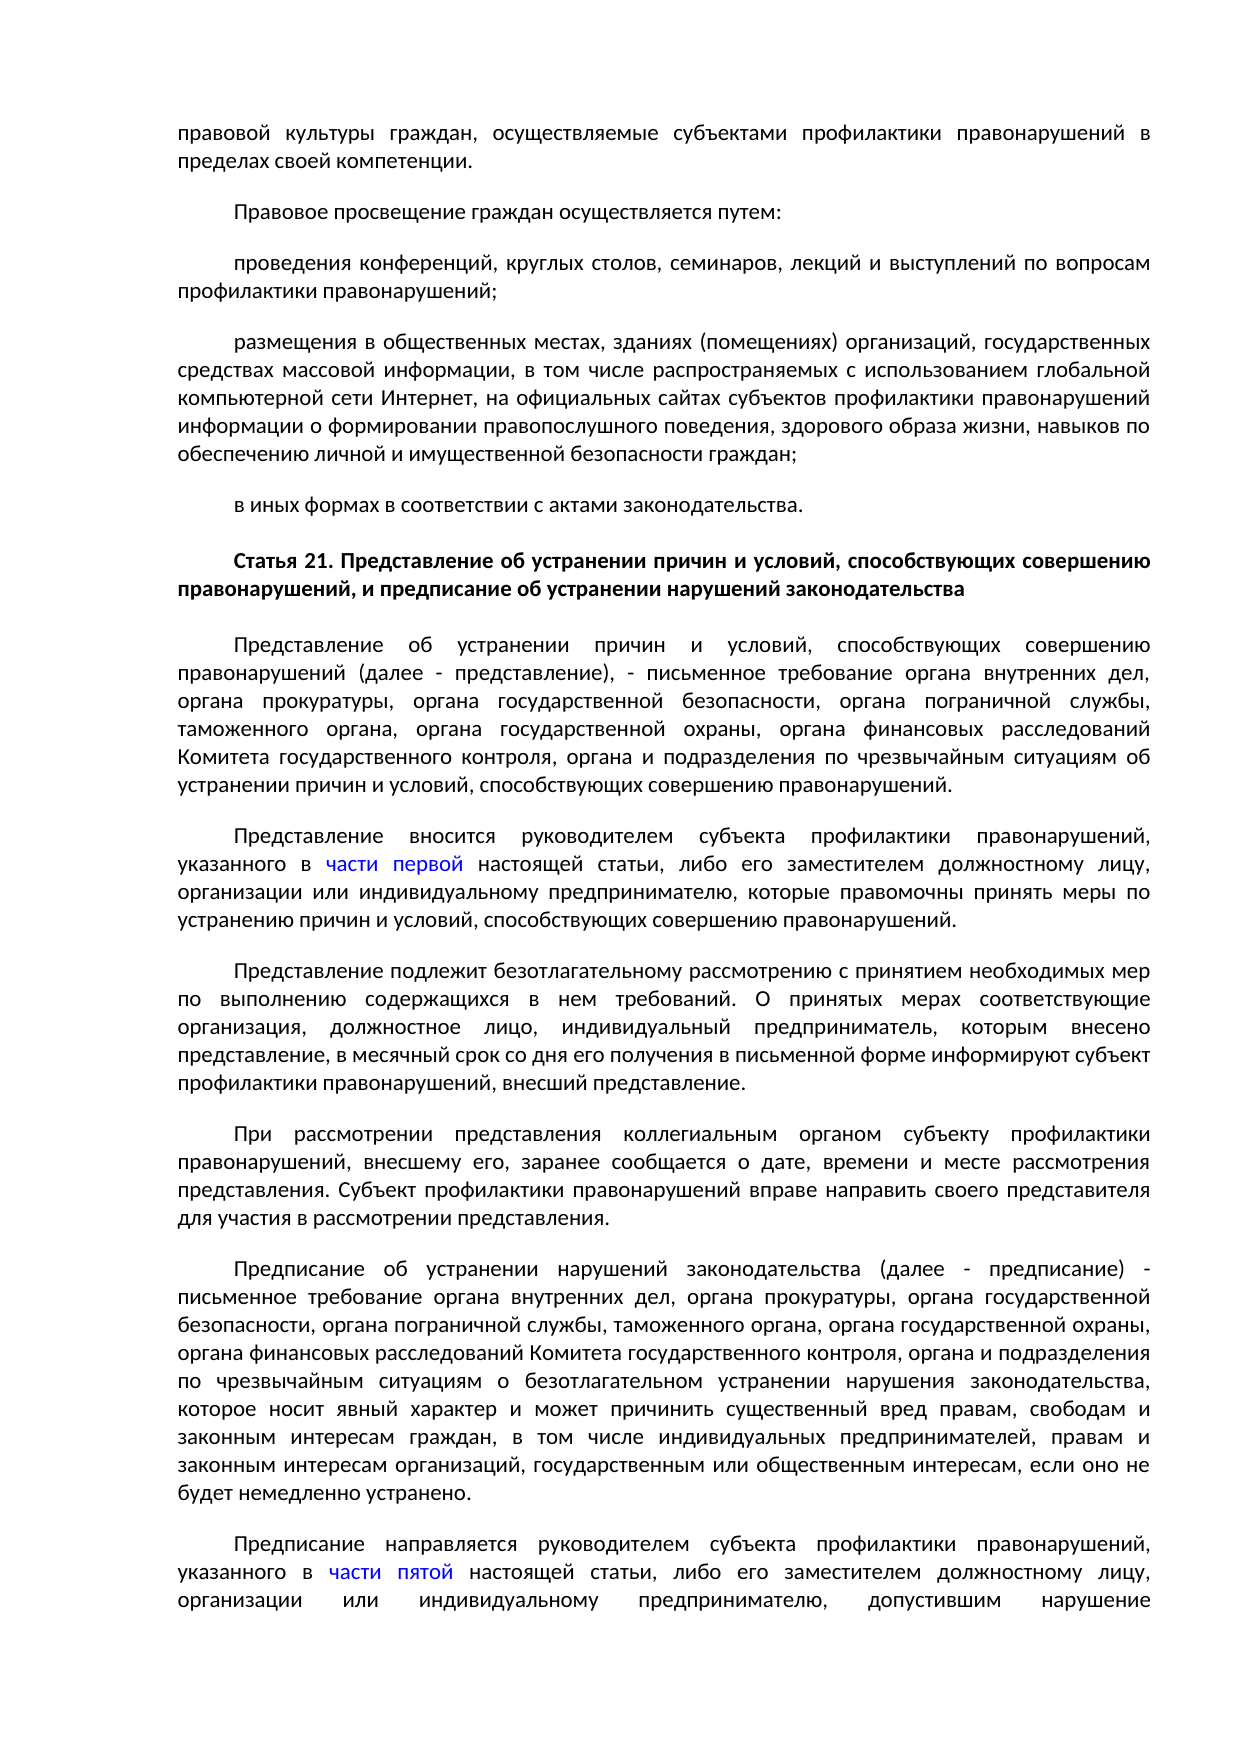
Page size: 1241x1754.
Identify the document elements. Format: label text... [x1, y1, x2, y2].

text Предписание об устранении нарушений законодательства (далее - предписание) - письменное требование органа внутренних дел, органа прокуратуры, органа государственной безопасности, органа пограничной службы, таможенного органа, органа государственной охраны, органа финансовых расследований Комитета государственного контроля, органа и подразделения по чрезвычайным ситуациям о безотлагательном устранении нарушения законодательства, которое носит явный характер и может причинить существенный вред правам, свободам и законным интересам граждан, в том числе индивидуальных предпринимателей, правам и законным интересам организаций, государственным или общественным интересам, если оно не будет немедленно устранено. [177, 1254, 1152, 1506]
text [177, 1529, 1152, 1613]
text проведения конференций, круглых столов, семинаров, лекций и выступлений по вопросам профилактики правонарушений; [177, 248, 1152, 304]
text При рассмотрении представления коллегиальным органом субъекту профилактики правонарушений, внесшему его, заранее сообщается о дате, времени и месте рассмотрения представления. Субъект профилактики правонарушений вправе направить своего представителя для участия в рассмотрении представления. [177, 1119, 1152, 1231]
text в иных формах в соответствии с актами законодательства. [177, 490, 1152, 518]
text Представление об устранении причин и условий, способствующих совершению правонарушений (далее - представление), - письменное требование органа внутренних дел, органа прокуратуры, органа государственной безопасности, органа пограничной службы, таможенного органа, органа государственной охраны, органа финансовых расследований Комитета государственного контроля, органа и подразделения по чрезвычайным ситуациям об устранении причин и условий, способствующих совершению правонарушений. [177, 630, 1152, 798]
text Статья 21. Представление об устранении причин и условий, способствующих совершению правонарушений, и предписание об устранении нарушений законодательства [177, 546, 1152, 602]
text размещения в общественных местах, зданиях (помещениях) организаций, государственных средствах массовой информации, в том числе распространяемых с использованием глобальной компьютерной сети Интернет, на официальных сайтах субъектов профилактики правонарушений информации о формировании правопослушного поведения, здорового образа жизни, навыков по обеспечению личной и имущественной безопасности граждан; [177, 327, 1152, 467]
text Представление вносится руководителем субъекта профилактики правонарушений, указанного в части первой настоящей статьи, либо его заместителем должностному лицу, организации или индивидуальному предпринимателю, которые правомочны принять меры по устранению причин и условий, способствующих совершению правонарушений. [177, 821, 1152, 933]
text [177, 118, 1152, 174]
text Правовое просвещение граждан осуществляется путем: [177, 197, 1152, 225]
text Представление подлежит безотлагательному рассмотрению с принятием необходимых мер по выполнению содержащихся в нем требований. О принятых мерах соответствующие организация, должностное лицо, индивидуальный предприниматель, которым внесено представление, в месячный срок со дня его получения в письменной форме информируют субъект профилактики правонарушений, внесший представление. [177, 956, 1152, 1096]
